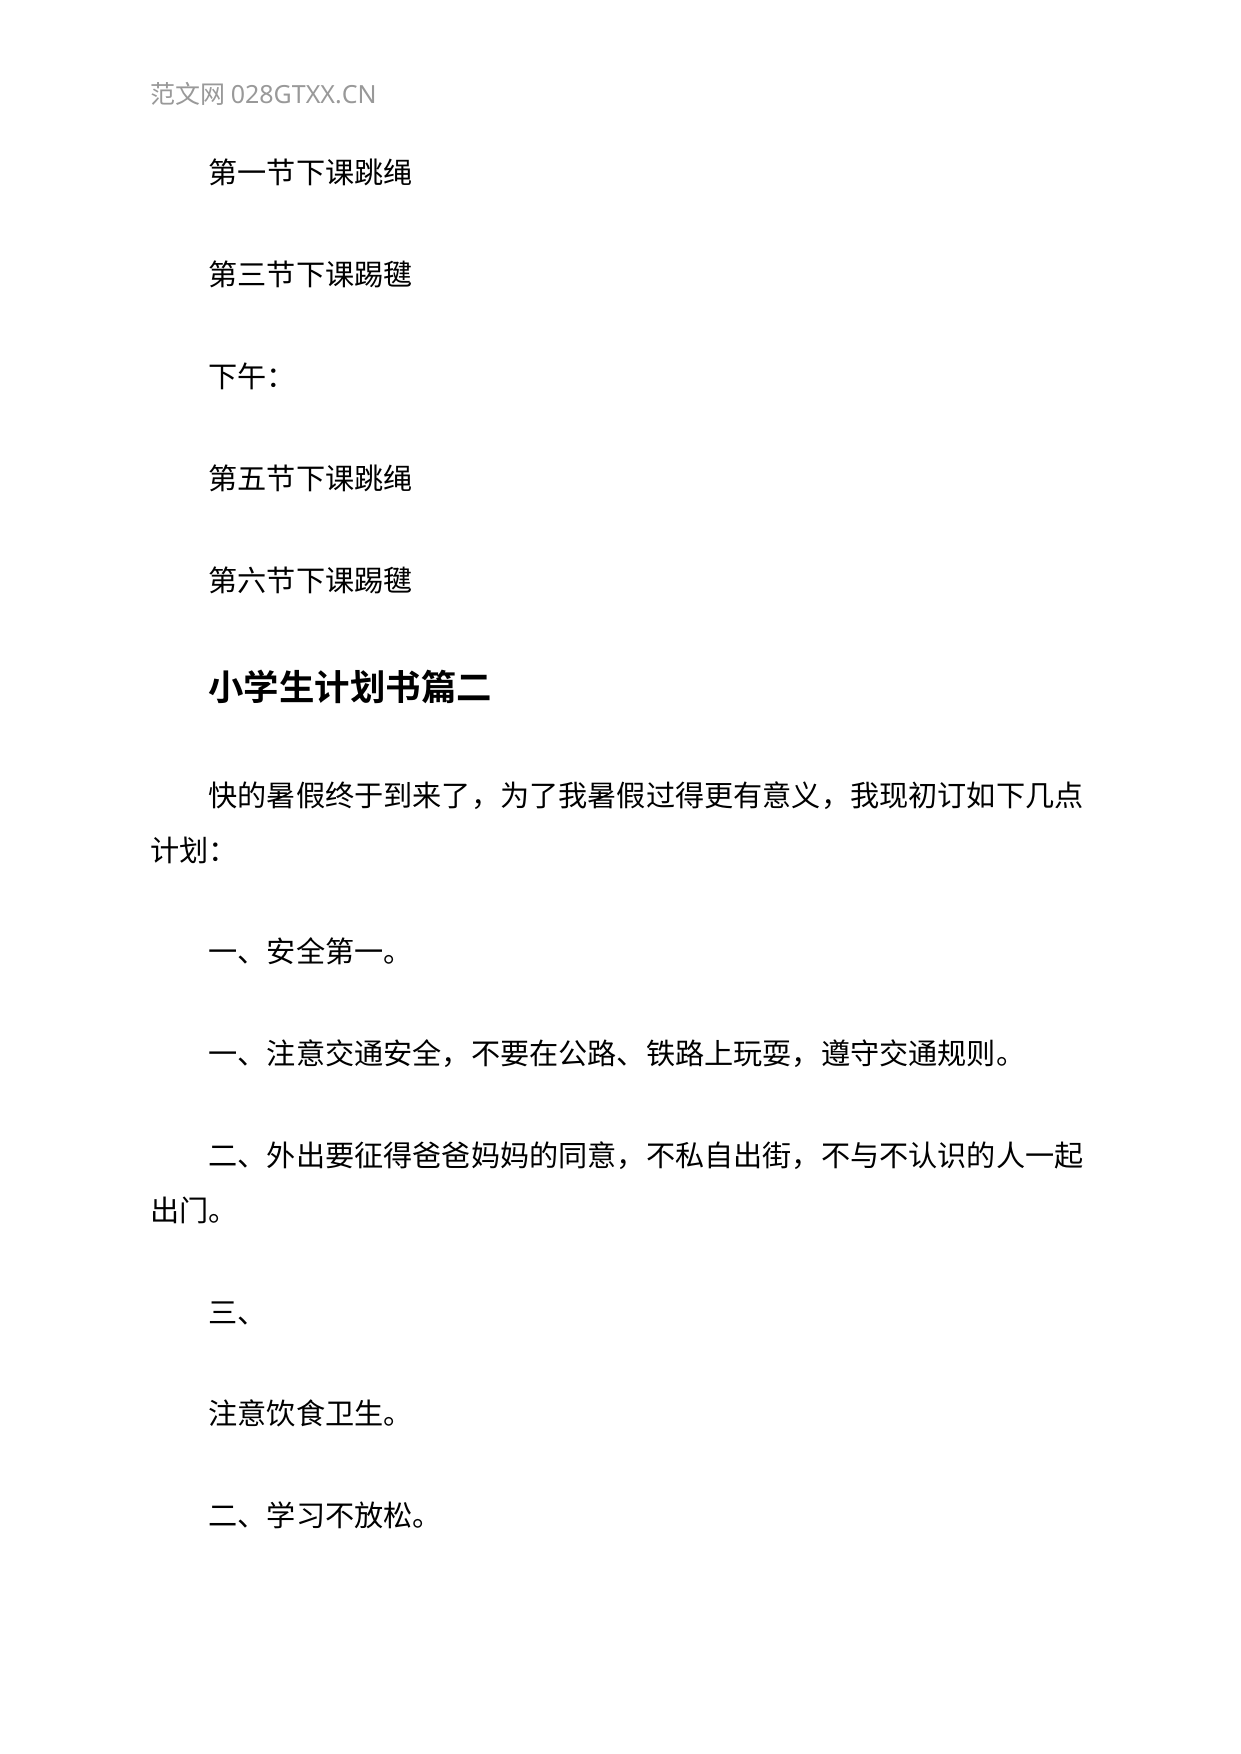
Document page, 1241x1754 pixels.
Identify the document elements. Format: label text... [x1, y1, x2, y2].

text 第三节下课踢毽 [150, 252, 1090, 294]
text 第一节下课跳绳 [150, 150, 1090, 192]
text 注意饮食卫生。 [150, 1391, 1090, 1433]
text 三、 [150, 1289, 1090, 1331]
text 一、安全第一。 [150, 929, 1090, 971]
text 下午： [150, 353, 1090, 396]
text 快的暑假终于到来了，为了我暑假过得更有意义，我现初订如下几点计划： [150, 772, 1090, 869]
text 二、外出要征得爸爸妈妈的同意，不私自出街，不与不认识的人一起出门。 [150, 1132, 1090, 1230]
text 第五节下课跳绳 [150, 455, 1090, 498]
text 二、学习不放松。 [150, 1493, 1090, 1535]
text 小学生计划书篇二 [150, 659, 1090, 710]
text 一、注意交通安全，不要在公路、铁路上玩耍，遵守交通规则。 [150, 1031, 1090, 1073]
text 第六节下课踢毽 [150, 557, 1090, 599]
